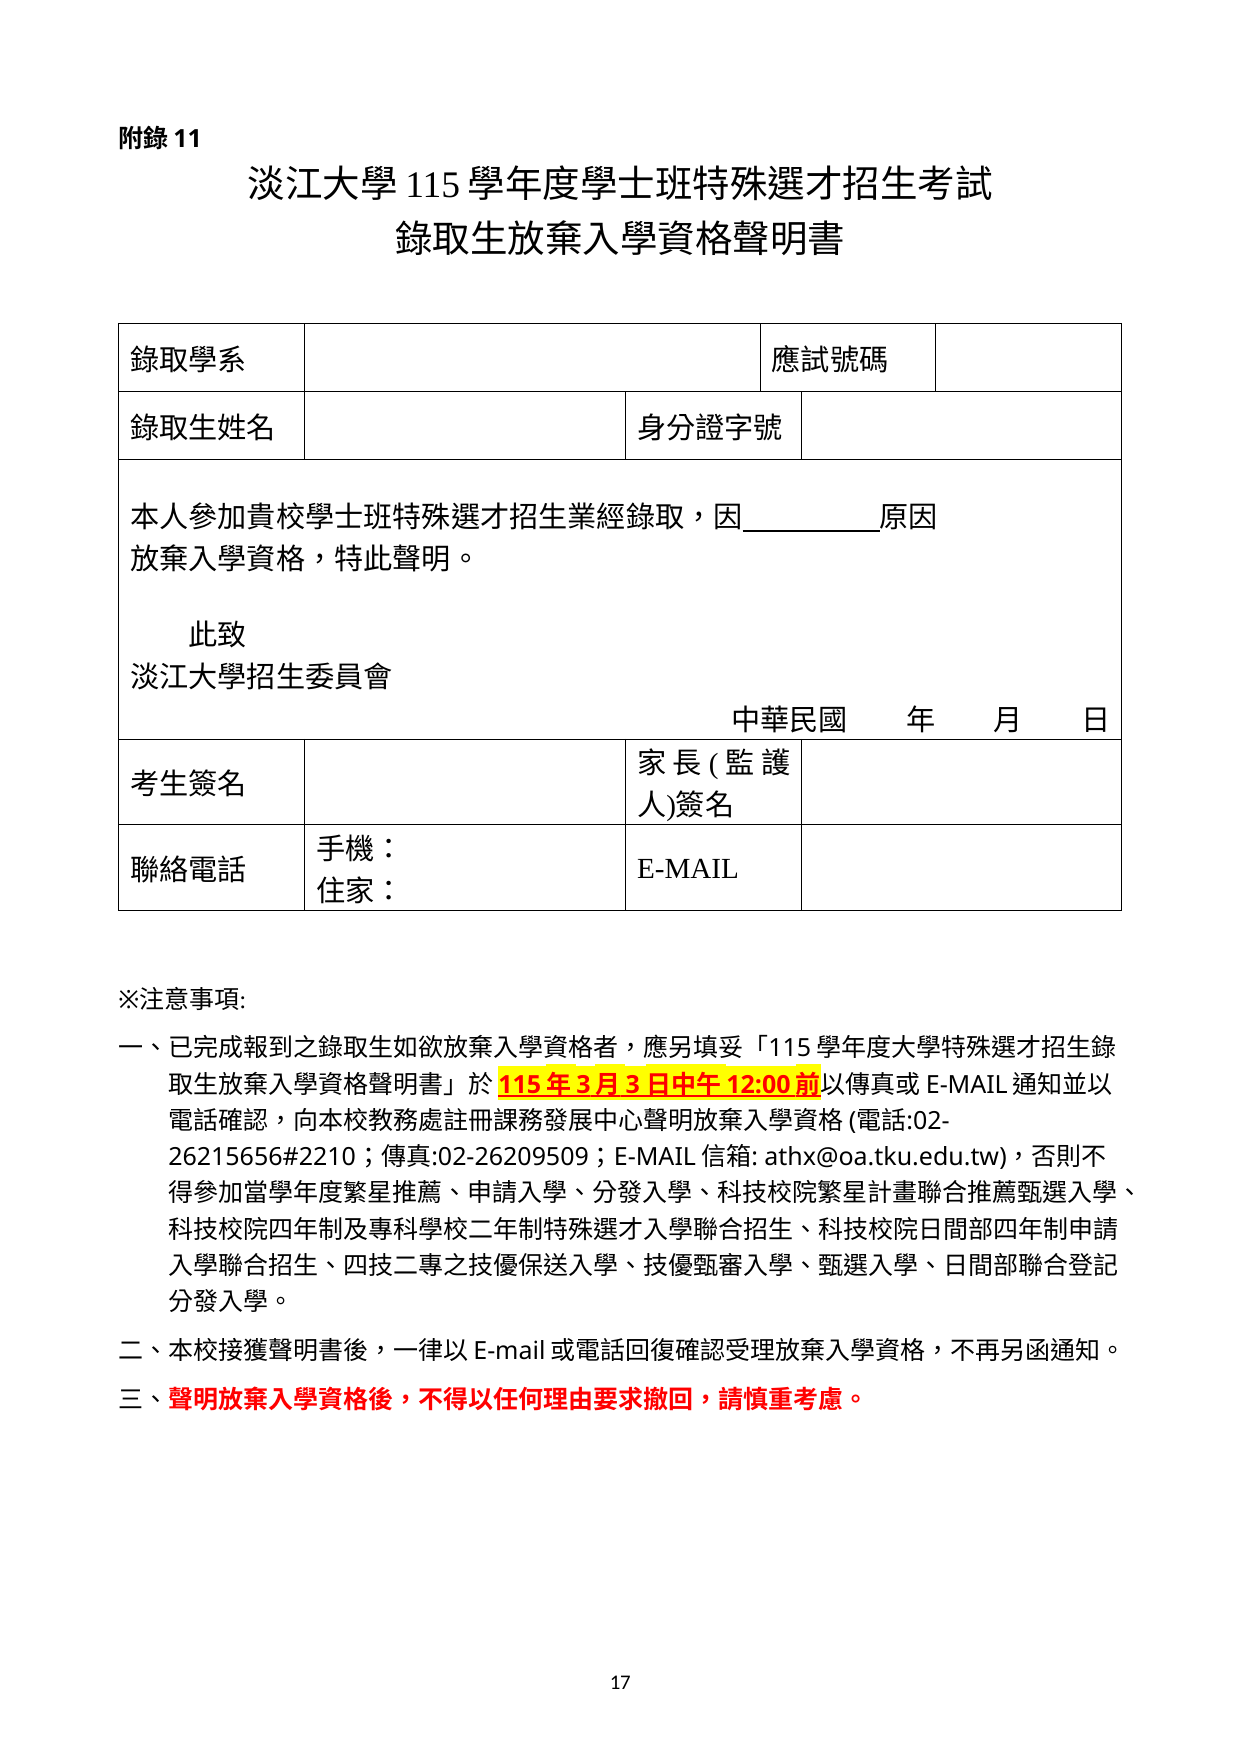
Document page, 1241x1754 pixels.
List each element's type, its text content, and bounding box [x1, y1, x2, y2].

text 附錄11 [118, 118, 1122, 154]
text 淡江大學115學年度學士班特殊選才招生考試 [118, 154, 1122, 209]
text 三、聲明放棄入學資格後，不得以任何理由要求撤回，請慎重考慮。 [118, 1379, 1122, 1415]
text 錄取生放棄入學資格聲明書 [118, 209, 1122, 263]
table_cell E-MAIL [626, 825, 801, 910]
table_header 錄取學系 [119, 324, 304, 391]
table_cell [802, 740, 1121, 824]
table_cell 考生簽名 [119, 740, 304, 824]
table_cell 家長(監護人)簽名 [626, 740, 801, 824]
table_cell 本人參加貴校學士班特殊選才招生業經錄取，因 原因 放棄入學資格，特此聲明。 此致 淡江大學招生委員會 中華民國 年 月 日 [119, 460, 1121, 739]
text 一、已完成報到之錄取生如欲放棄入學資格者，應另填妥「115學年度大學特殊選才招生錄取生放棄入學資格聲明書」於115年3月3 日中午12:00前以傳真或E-MAIL通知並以電話確認，向本校教務處註冊課務發展中心聲明放棄入學資格 (電話:02-26215656#2210；傳真:02-26209509；E-MAIL信箱: athx@oa.tku.edu.tw)，否則不得參加當學年度繁星推薦、申請入學、分發入學、科技校院繁星計畫聯合推薦甄選入學、科技校院四年制及專科學校二年制特殊選才入學聯合招生、科技校院日間部四年制申請入學聯合招生、四技二專之技優保送入學、技優甄審入學、甄選入學、日間部聯合登記分發入學。 [118, 1028, 1122, 1318]
table_cell 身分證字號 [626, 392, 801, 459]
table_header 應試號碼 [761, 324, 935, 391]
table_cell [305, 740, 625, 824]
text ※注意事項: [118, 979, 1122, 1015]
table_header [936, 324, 1121, 391]
table_header [305, 324, 760, 391]
table_cell [305, 392, 625, 459]
text 二、本校接獲聲明書後，一律以E-mail或電話回復確認受理放棄入學資格，不再另函通知。 [118, 1330, 1122, 1367]
table_cell 錄取生姓名 [119, 392, 304, 459]
table_cell [802, 392, 1121, 459]
table_cell 手機： 住家： [305, 825, 625, 910]
table_cell [802, 825, 1121, 910]
table_cell 聯絡電話 [119, 825, 304, 910]
